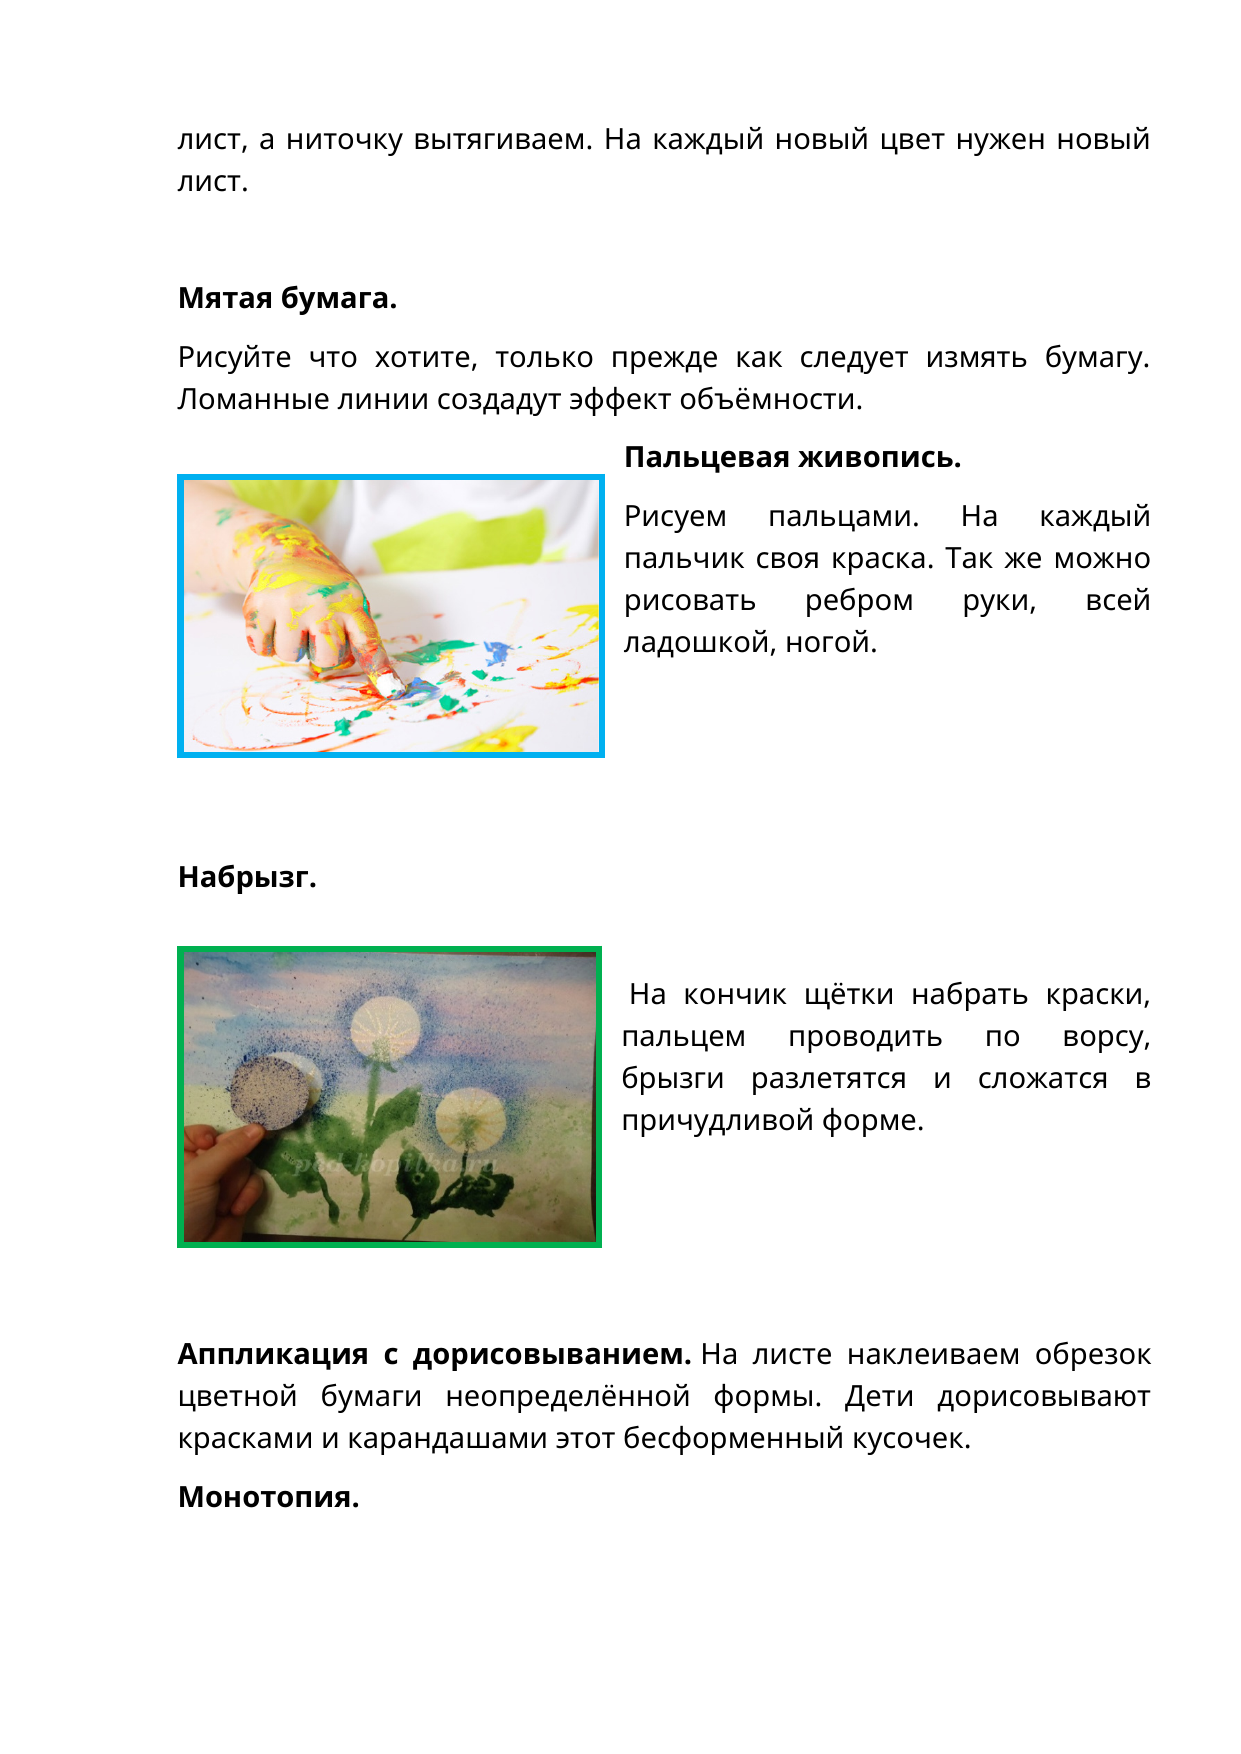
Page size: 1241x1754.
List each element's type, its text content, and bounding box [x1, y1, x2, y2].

text Рисуйте что хотите, только прежде как следует измять бумагу. Ломанные линии создадут эффект объёмности. [177, 336, 1152, 418]
picture [184, 952, 596, 1242]
text Монотопия. [177, 1476, 1152, 1516]
picture [185, 481, 598, 751]
text На кончик щётки набрать краски, пальцем проводить по ворсу, брызги разлетятся и сложатся в причудливой форме. [602, 973, 1152, 1139]
text Рисуем пальцами. На каждый пальчик своя краска. Так же можно рисовать ребром руки, всей ладошкой, ногой. [605, 495, 1152, 661]
text Мятая бумага. [177, 277, 1152, 317]
text Пальцевая живопись. [177, 437, 1152, 476]
text Набрызг. [177, 856, 1152, 896]
text Аппликация с дорисовыванием. На листе наклеиваем обрезок цветной бумаги неопределённой формы. Дети дорисовывают красками и карандашами этот бесформенный кусочек. [177, 1334, 1152, 1457]
